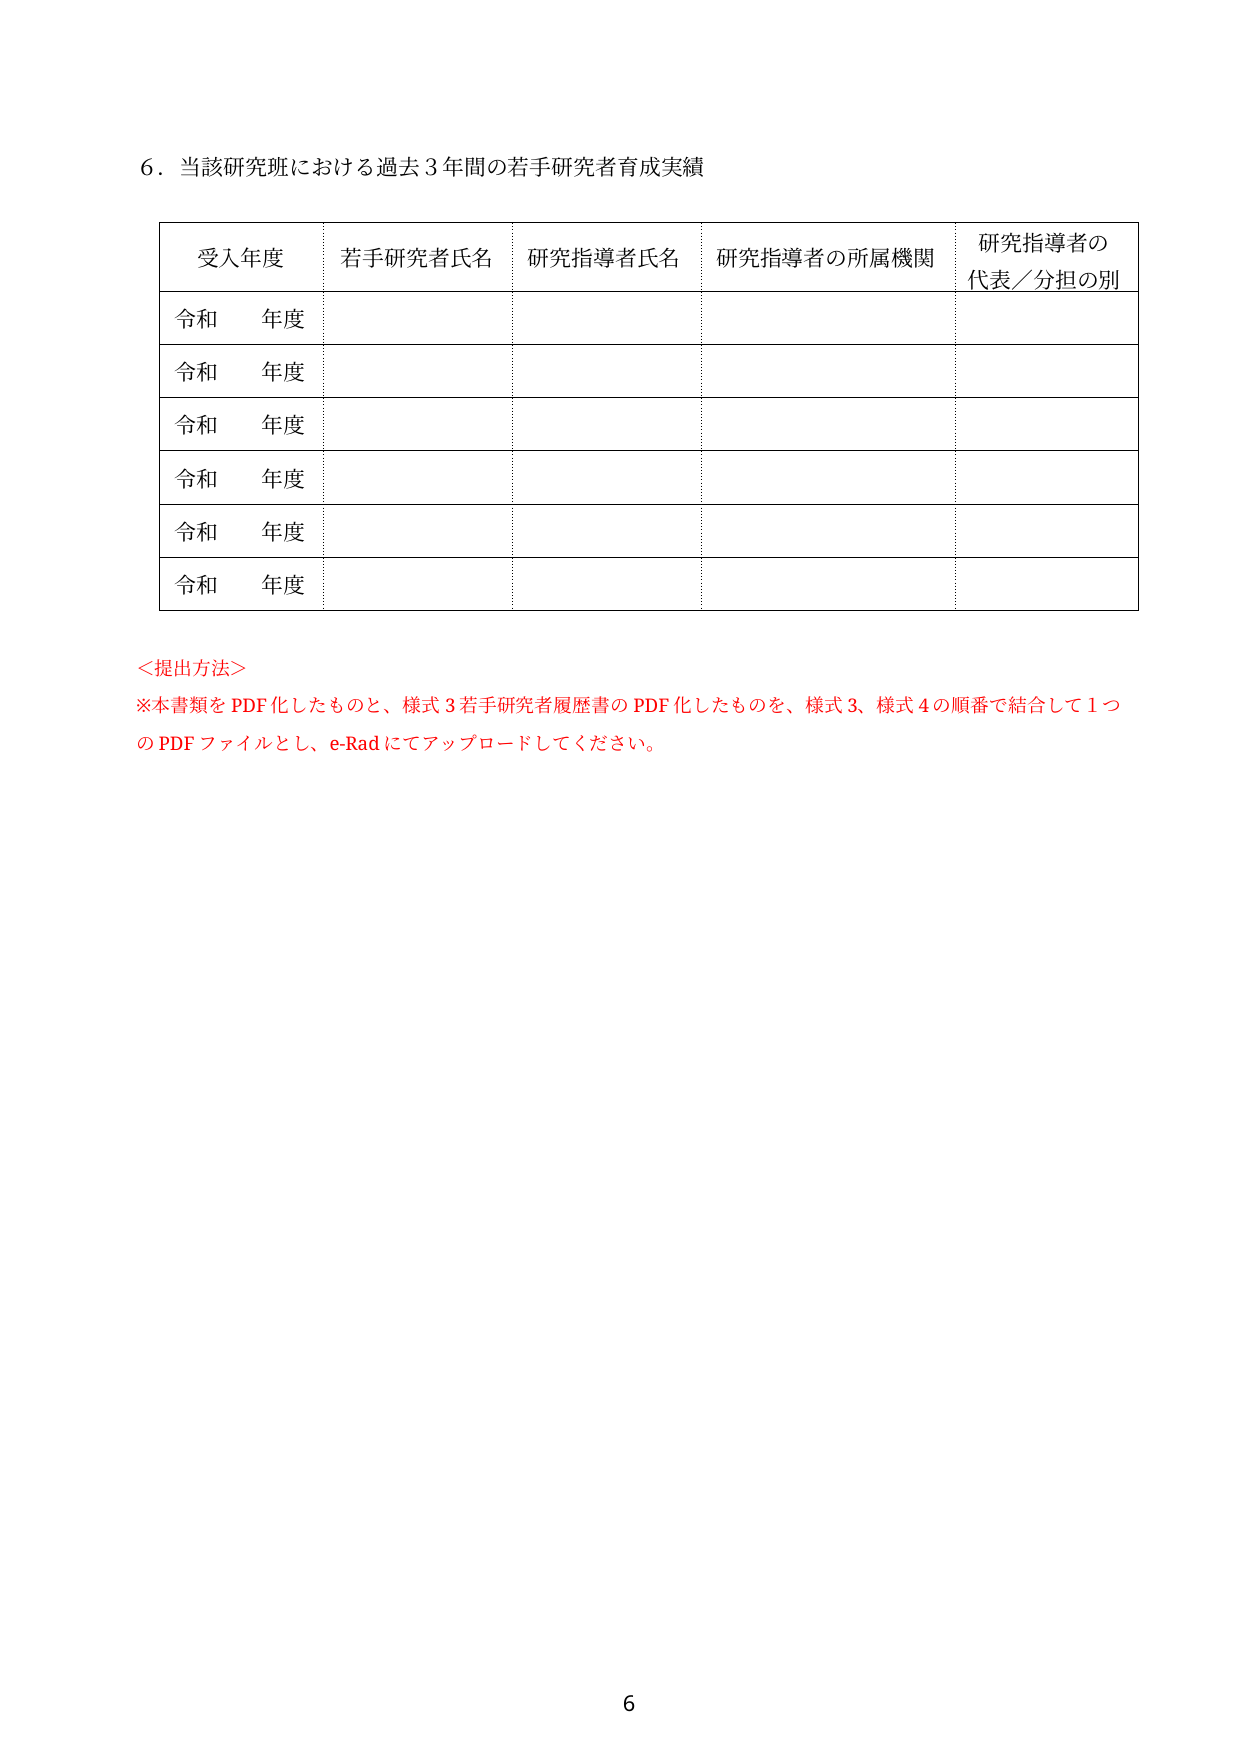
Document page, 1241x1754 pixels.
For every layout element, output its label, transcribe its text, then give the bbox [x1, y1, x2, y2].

table_cell [956, 451, 1138, 503]
table_cell [324, 398, 513, 450]
table_header 研究指導者の所属機関 [702, 223, 956, 291]
table_cell 令和 年度 [160, 558, 324, 610]
table_cell [702, 398, 956, 450]
table_cell [513, 505, 702, 557]
table_cell [956, 345, 1138, 397]
text ※本書類をPDF化したものと、様式3若手研究者履歴書のPDF化したものを、様式3、様式4の順番で結合して１つのPDFファイルとし、e-Radにてアップロードしてください。 [136, 686, 1122, 761]
text ＜提出方法＞ [136, 648, 1122, 686]
table_cell [324, 451, 513, 503]
table_cell [513, 292, 702, 344]
table_cell [324, 505, 513, 557]
table_cell 令和 年度 [160, 345, 324, 397]
table_cell 令和 年度 [160, 398, 324, 450]
table_cell 令和 年度 [160, 292, 324, 344]
table_header 若手研究者氏名 [324, 223, 513, 291]
table_cell [324, 345, 513, 397]
table_cell [324, 292, 513, 344]
table_cell [702, 505, 956, 557]
table_cell [702, 292, 956, 344]
table_header 研究指導者氏名 [513, 223, 702, 291]
table_cell [513, 398, 702, 450]
table_cell [956, 292, 1138, 344]
table_cell [702, 558, 956, 610]
table_cell 令和 年度 [160, 505, 324, 557]
table_cell [513, 345, 702, 397]
table_cell 令和 年度 [160, 451, 324, 503]
table_header 受入年度 [160, 223, 324, 291]
text ６．当該研究班における過去３年間の若手研究者育成実績 [136, 147, 1122, 184]
table_cell [956, 398, 1138, 450]
table_cell [956, 505, 1138, 557]
table_cell [956, 558, 1138, 610]
table_cell [702, 345, 956, 397]
table_cell [702, 451, 956, 503]
table_cell [513, 451, 702, 503]
table_cell [324, 558, 513, 610]
table_header 研究指導者の 代表／分担の別 [956, 223, 1138, 291]
table_cell [513, 558, 702, 610]
